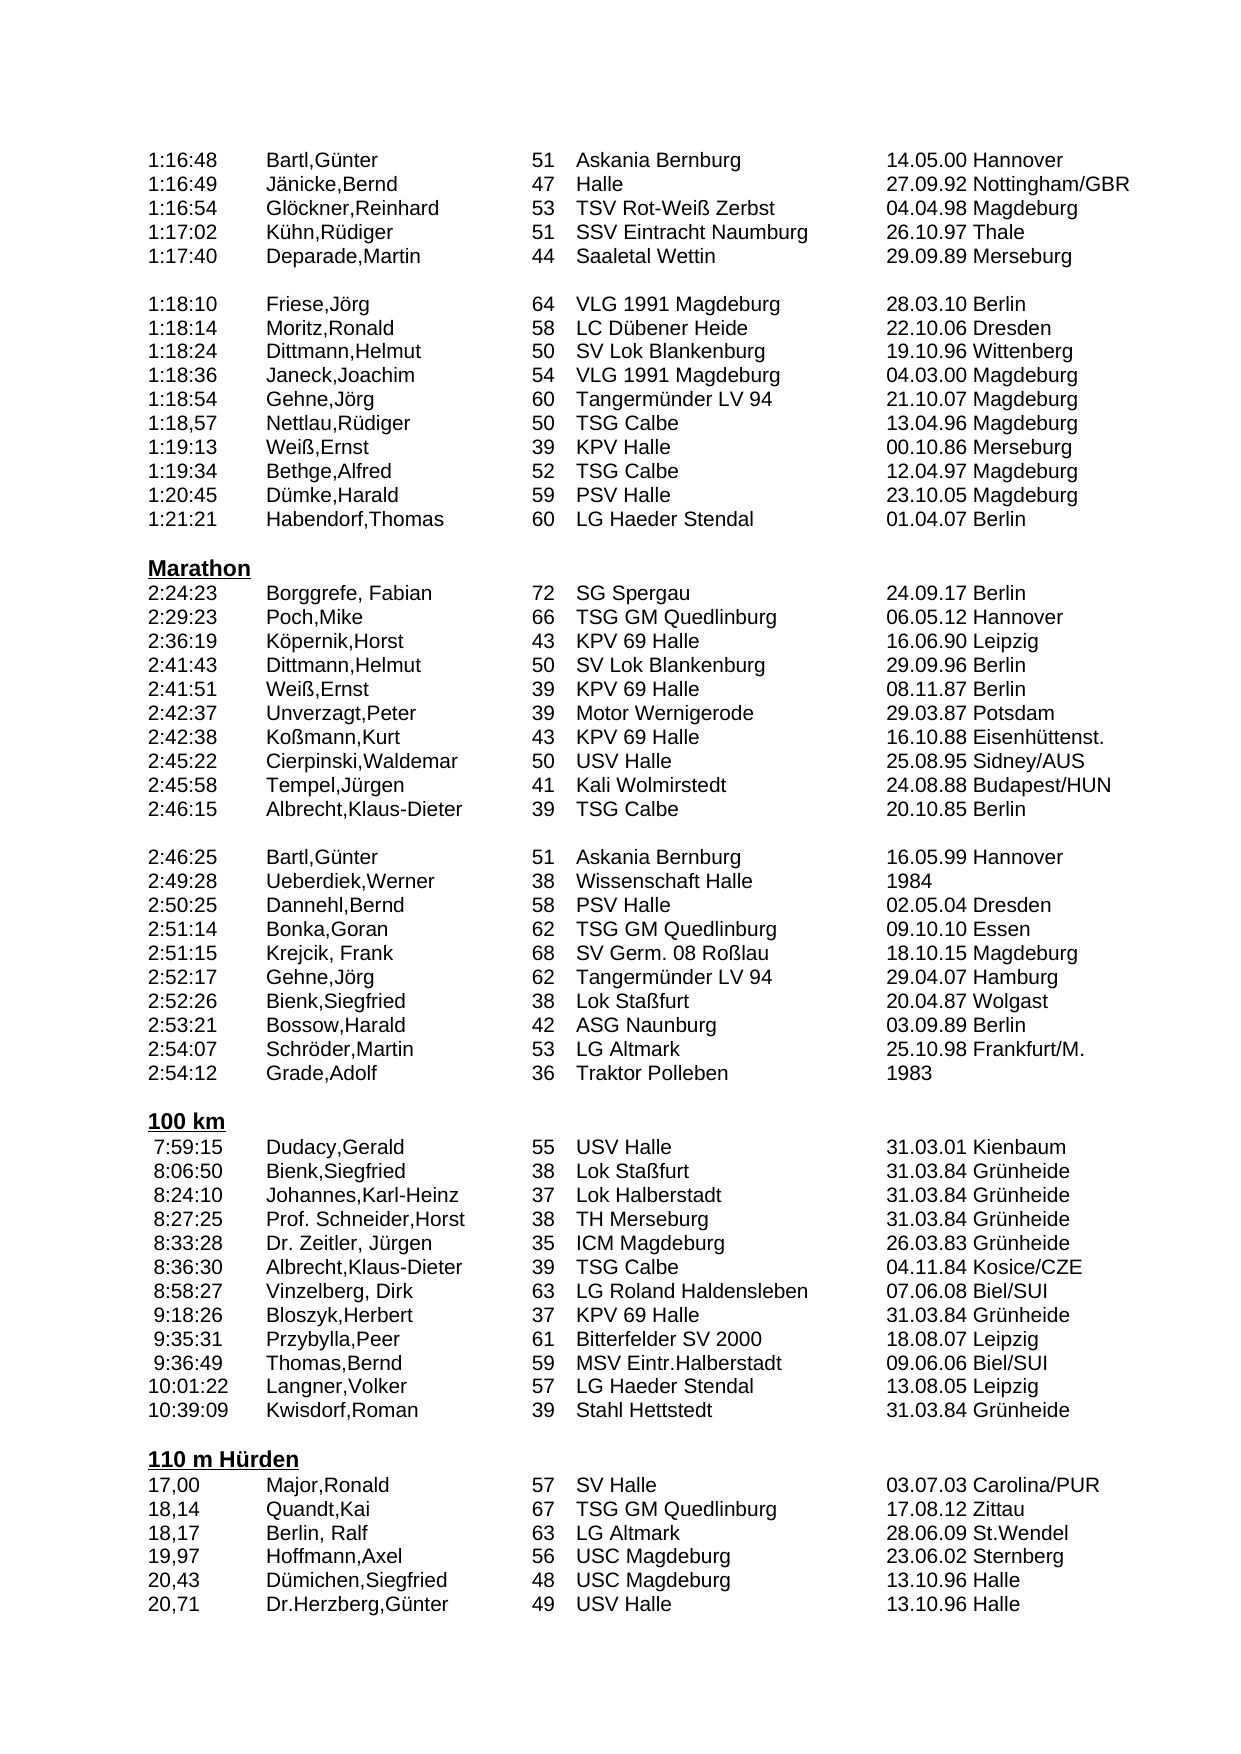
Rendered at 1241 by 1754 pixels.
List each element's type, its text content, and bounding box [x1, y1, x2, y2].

text 19,97 Hoffmann,Axel 56 USC Magdeburg 23.06.02 Sternberg [148, 1544, 1237, 1568]
text 8:27:25 Prof. Schneider,Horst 38 TH Merseburg 31.03.84 Grünheide [148, 1207, 1237, 1231]
text 2:45:58 Tempel,Jürgen 41 Kali Wolmirstedt 24.08.88 Budapest/HUN [148, 773, 1237, 797]
text 2:24:23 Borggrefe, Fabian 72 SG Spergau 24.09.17 Berlin [148, 581, 1237, 605]
text 1:16:49 Jänicke,Bernd 47 Halle 27.09.92 Nottingham/GBR [148, 172, 1237, 196]
text 18,17 Berlin, Ralf 63 LG Altmark 28.06.09 St.Wendel [148, 1520, 1237, 1544]
text 1:20:45 Dümke,Harald 59 PSV Halle 23.10.05 Magdeburg [148, 483, 1237, 507]
text 2:51:14 Bonka,Goran 62 TSG GM Quedlinburg 09.10.10 Essen [148, 917, 1237, 941]
text 8:36:30 Albrecht,Klaus-Dieter 39 TSG Calbe 04.11.84 Kosice/CZE [148, 1254, 1237, 1278]
text 110 m Hürden [148, 1446, 1237, 1472]
text 10:01:22 Langner,Volker 57 LG Haeder Stendal 13.08.05 Leipzig [148, 1374, 1237, 1398]
text 1:18,57 Nettlau,Rüdiger 50 TSG Calbe 13.04.96 Magdeburg [148, 411, 1237, 435]
text 2:41:43 Dittmann,Helmut 50 SV Lok Blankenburg 29.09.96 Berlin [148, 653, 1237, 677]
text 1:17:40 Deparade,Martin 44 Saaletal Wettin 29.09.89 Merseburg [148, 243, 1237, 267]
text 1:18:14 Moritz,Ronald 58 LC Dübener Heide 22.10.06 Dresden [148, 315, 1237, 339]
text 1:16:54 Glöckner,Reinhard 53 TSV Rot-Weiß Zerbst 04.04.98 Magdeburg [148, 196, 1237, 219]
text 10:39:09 Kwisdorf,Roman 39 Stahl Hettstedt 31.03.84 Grünheide [148, 1398, 1237, 1422]
text 8:24:10 Johannes,Karl-Heinz 37 Lok Halberstadt 31.03.84 Grünheide [148, 1183, 1237, 1207]
text Marathon [148, 555, 1237, 581]
text 100 km [148, 1108, 1237, 1135]
text 1:18:24 Dittmann,Helmut 50 SV Lok Blankenburg 19.10.96 Wittenberg [148, 339, 1237, 363]
text 8:33:28 Dr. Zeitler, Jürgen 35 ICM Magdeburg 26.03.83 Grünheide [148, 1231, 1237, 1254]
text 9:36:49 Thomas,Bernd 59 MSV Eintr.Halberstadt 09.06.06 Biel/SUI [148, 1350, 1237, 1374]
text 18,14 Quandt,Kai 67 TSG GM Quedlinburg 17.08.12 Zittau [148, 1496, 1237, 1520]
text 2:36:19 Köpernik,Horst 43 KPV 69 Halle 16.06.90 Leipzig [148, 629, 1237, 653]
text 1:17:02 Kühn,Rüdiger 51 SSV Eintracht Naumburg 26.10.97 Thale [148, 219, 1237, 243]
text 2:52:17 Gehne,Jörg 62 Tangermünder LV 94 29.04.07 Hamburg [148, 964, 1237, 988]
text 2:54:07 Schröder,Martin 53 LG Altmark 25.10.98 Frankfurt/M. [148, 1036, 1237, 1060]
text 2:46:15 Albrecht,Klaus-Dieter 39 TSG Calbe 20.10.85 Berlin [148, 797, 1237, 821]
text 2:50:25 Dannehl,Bernd 58 PSV Halle 02.05.04 Dresden [148, 893, 1237, 917]
text 2:45:22 Cierpinski,Waldemar 50 USV Halle 25.08.95 Sidney/AUS [148, 749, 1237, 773]
text 9:18:26 Bloszyk,Herbert 37 KPV 69 Halle 31.03.84 Grünheide [148, 1302, 1237, 1326]
text 1:19:34 Bethge,Alfred 52 TSG Calbe 12.04.97 Magdeburg [148, 459, 1237, 483]
text 2:52:26 Bienk,Siegfried 38 Lok Staßfurt 20.04.87 Wolgast [148, 988, 1237, 1012]
text 1:19:13 Weiß,Ernst 39 KPV Halle 00.10.86 Merseburg [148, 435, 1237, 459]
text 1:18:36 Janeck,Joachim 54 VLG 1991 Magdeburg 04.03.00 Magdeburg [148, 363, 1237, 387]
text 1:16:48 Bartl,Günter 51 Askania Bernburg 14.05.00 Hannover [148, 148, 1237, 172]
text 2:54:12 Grade,Adolf 36 Traktor Polleben 1983 [148, 1060, 1237, 1084]
text 17,00 Major,Ronald 57 SV Halle 03.07.03 Carolina/PUR [148, 1472, 1237, 1496]
text 2:42:37 Unverzagt,Peter 39 Motor Wernigerode 29.03.87 Potsdam [148, 701, 1237, 725]
text 8:58:27 Vinzelberg, Dirk 63 LG Roland Haldensleben 07.06.08 Biel/SUI [148, 1278, 1237, 1302]
text 9:35:31 Przybylla,Peer 61 Bitterfelder SV 2000 18.08.07 Leipzig [148, 1326, 1237, 1350]
text 7:59:15 Dudacy,Gerald 55 USV Halle 31.03.01 Kienbaum [148, 1135, 1237, 1159]
text 20,43 Dümichen,Siegfried 48 USC Magdeburg 13.10.96 Halle [148, 1568, 1237, 1592]
text 2:42:38 Koßmann,Kurt 43 KPV 69 Halle 16.10.88 Eisenhüttenst. [148, 725, 1237, 749]
text 2:51:15 Krejcik, Frank 68 SV Germ. 08 Roßlau 18.10.15 Magdeburg [148, 941, 1237, 964]
text 2:49:28 Ueberdiek,Werner 38 Wissenschaft Halle 1984 [148, 869, 1237, 893]
text 1:18:54 Gehne,Jörg 60 Tangermünder LV 94 21.10.07 Magdeburg [148, 387, 1237, 411]
text 2:29:23 Poch,Mike 66 TSG GM Quedlinburg 06.05.12 Hannover [148, 605, 1237, 629]
text 2:53:21 Bossow,Harald 42 ASG Naunburg 03.09.89 Berlin [148, 1012, 1237, 1036]
text 2:46:25 Bartl,Günter 51 Askania Bernburg 16.05.99 Hannover [148, 845, 1237, 869]
text 20,71 Dr.Herzberg,Günter 49 USV Halle 13.10.96 Halle [148, 1592, 1237, 1616]
text 8:06:50 Bienk,Siegfried 38 Lok Staßfurt 31.03.84 Grünheide [148, 1159, 1237, 1183]
text 2:41:51 Weiß,Ernst 39 KPV 69 Halle 08.11.87 Berlin [148, 677, 1237, 701]
text 1:18:10 Friese,Jörg 64 VLG 1991 Magdeburg 28.03.10 Berlin [148, 291, 1237, 315]
text 1:21:21 Habendorf,Thomas 60 LG Haeder Stendal 01.04.07 Berlin [148, 507, 1237, 531]
